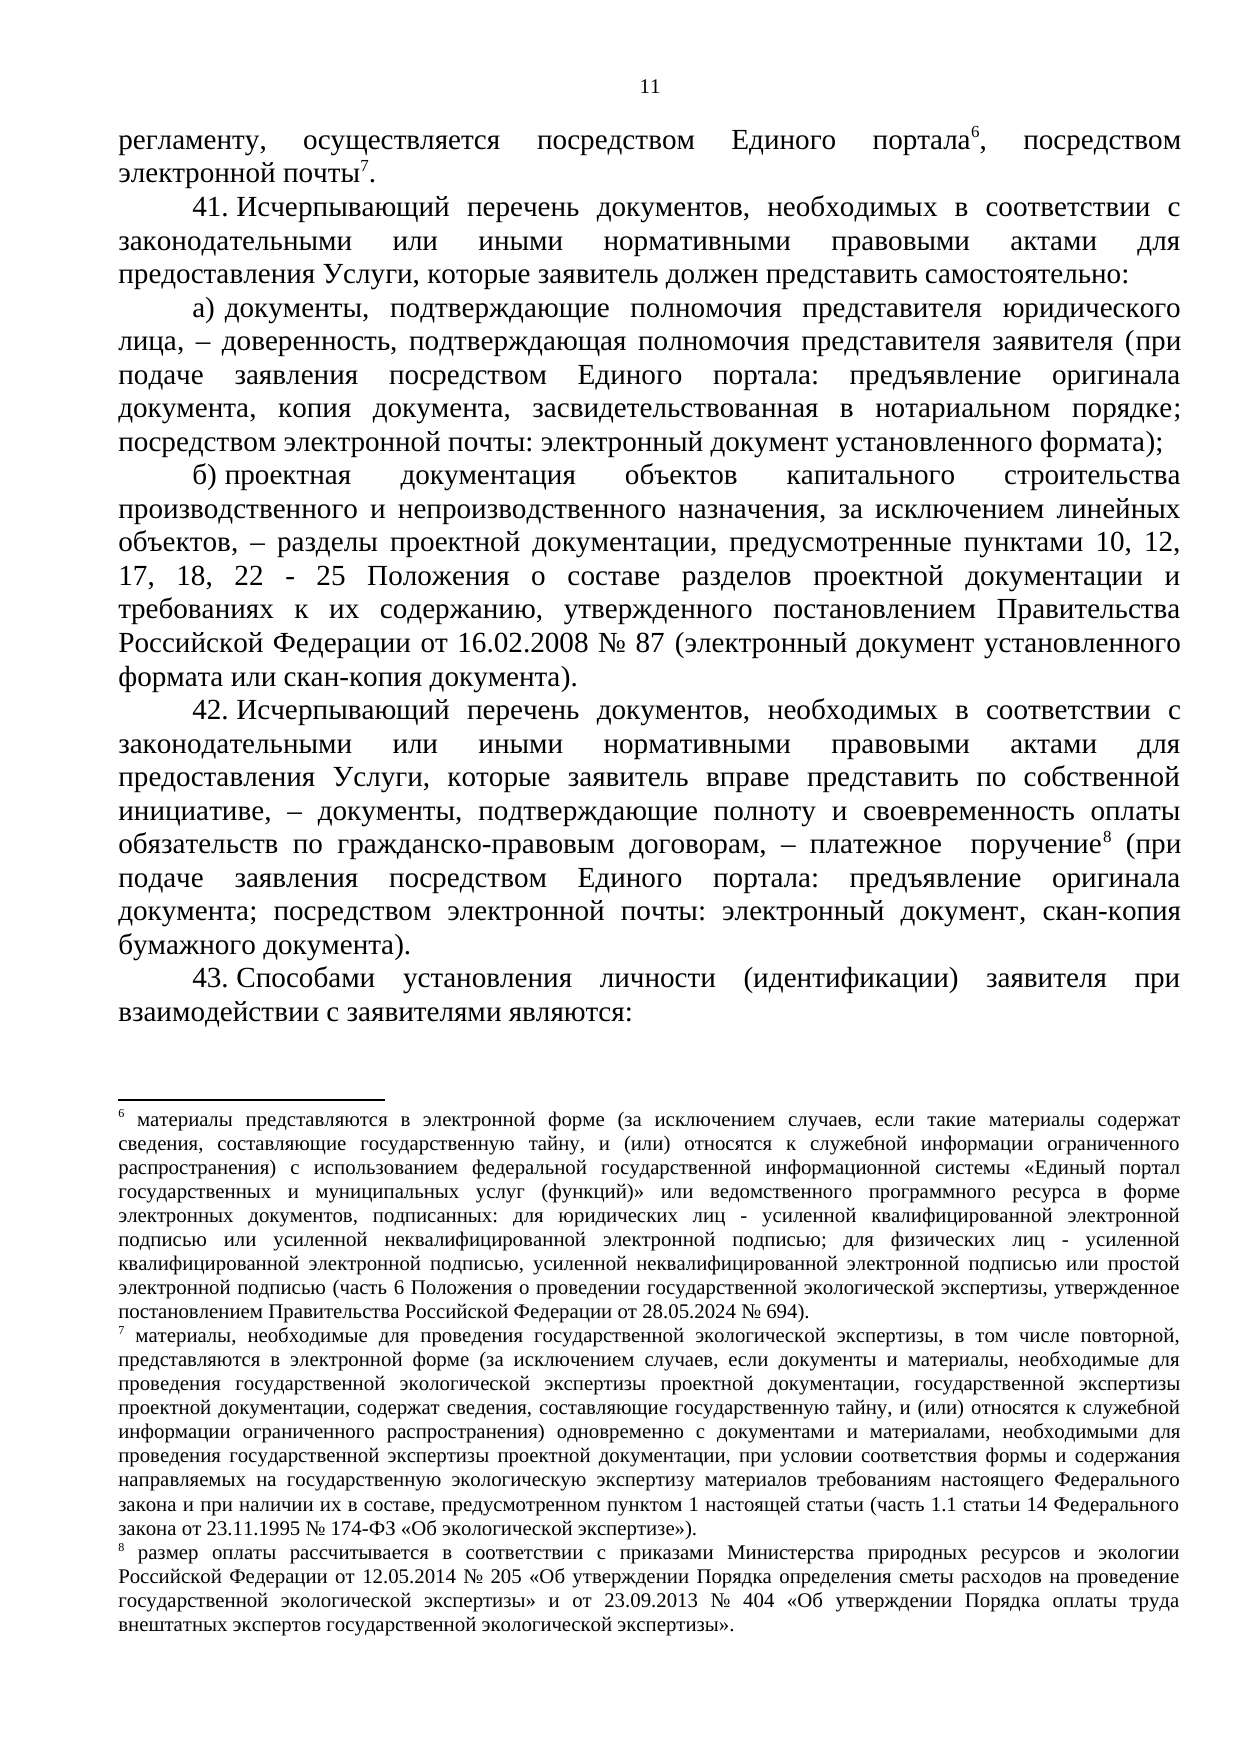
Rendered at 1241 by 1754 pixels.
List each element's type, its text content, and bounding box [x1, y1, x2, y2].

list Способами установления личности (идентификации) заявителя при взаимодействии с заявителями являются: [118, 961, 1181, 1028]
list документы, подтверждающие полномочия представителя юридического лица, – доверенность, подтверждающая полномочия представителя заявителя (при подаче заявления посредством Единого портала: предъявление оригинала документа, копия документа, засвидетельствованная в нотариальном порядке; посредством электронной почты: электронный документ установленного формата); [118, 290, 1181, 457]
list Исчерпывающий перечень документов, необходимых в соответствии с законодательными или иными нормативными правовыми актами для предоставления Услуги, которые заявитель вправе представить по собственной инициативе, – документы, подтверждающие полноту и своевременность оплаты обязательств по гражданско-правовым договорам, – платежное поручение (при подаче заявления посредством Единого портала: предъявление оригинала документа; посредством электронной почты: электронный документ, скан-копия бумажного документа). [118, 692, 1181, 961]
list Исчерпывающий перечень документов, необходимых в соответствии с законодательными или иными нормативными правовыми актами для предоставления Услуги, которые заявитель должен представить самостоятельно: [118, 189, 1181, 290]
list проектная документация объектов капитального строительства производственного и непроизводственного назначения, за исключением линейных объектов, – разделы проектной документации, предусмотренные пунктами 10, 12, 17, 18, 22 - 25 Положения о составе разделов проектной документации и требованиях к их содержанию, утвержденного постановлением Правительства Российской Федерации от 16.02.2008 № 87 (электронный документ установленного формата или скан-копия документа). [118, 457, 1181, 692]
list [118, 122, 1181, 189]
